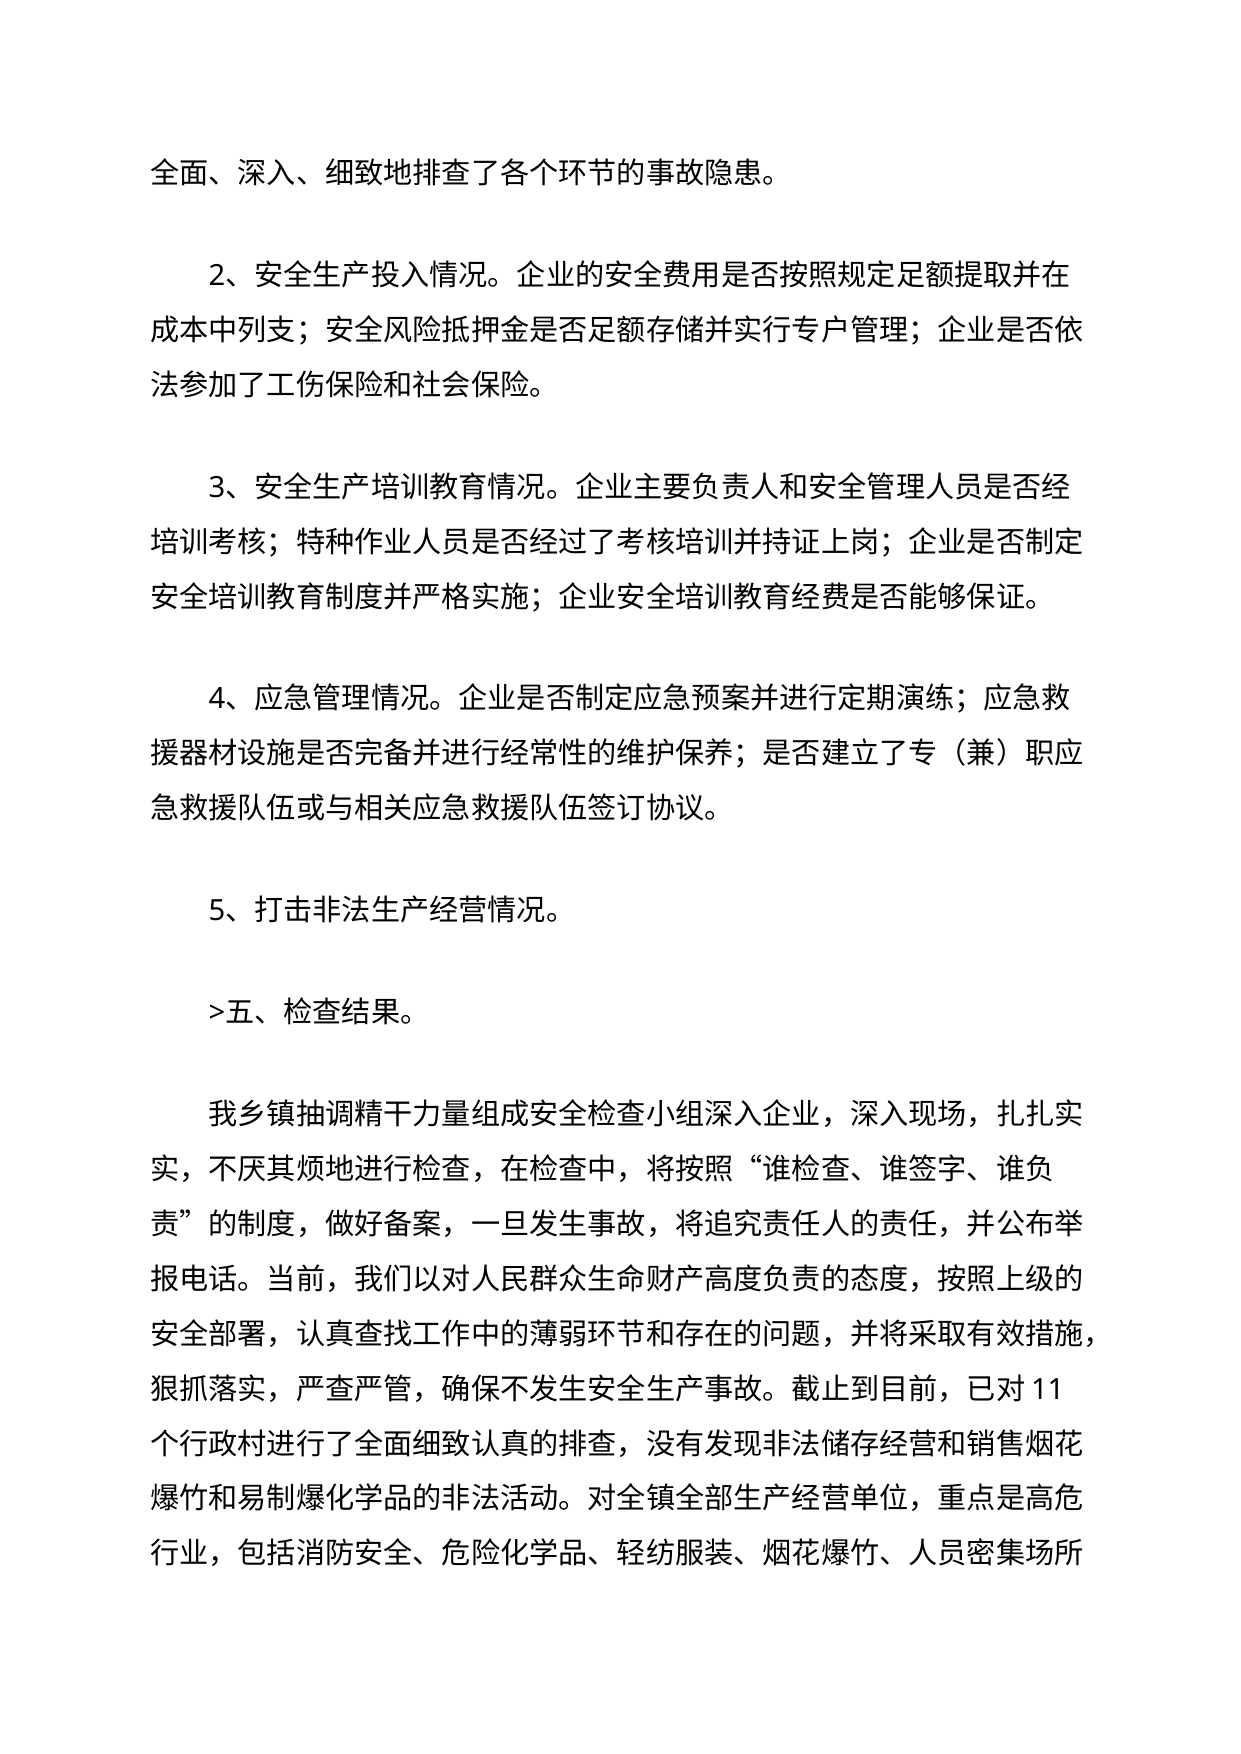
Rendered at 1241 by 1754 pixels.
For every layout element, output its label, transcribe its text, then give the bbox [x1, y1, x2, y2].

text 3、安全生产培训教育情况。企业主要负责人和安全管理人员是否经培训考核；特种作业人员是否经过了考核培训并持证上岗；企业是否制定安全培训教育制度并严格实施；企业安全培训教育经费是否能够保证。 [150, 463, 1090, 616]
text 5、打击非法生产经营情况。 [150, 887, 1090, 929]
text >五、检查结果。 [150, 989, 1090, 1031]
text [150, 1091, 1090, 1572]
text 2、安全生产投入情况。企业的安全费用是否按照规定足额提取并在成本中列支；安全风险抵押金是否足额存储并实行专户管理；企业是否依法参加了工伤保险和社会保险。 [150, 252, 1090, 404]
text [150, 150, 1090, 192]
text 4、应急管理情况。企业是否制定应急预案并进行定期演练；应急救援器材设施是否完备并进行经常性的维护保养；是否建立了专（兼）职应急救援队伍或与相关应急救援队伍签订协议。 [150, 675, 1090, 827]
